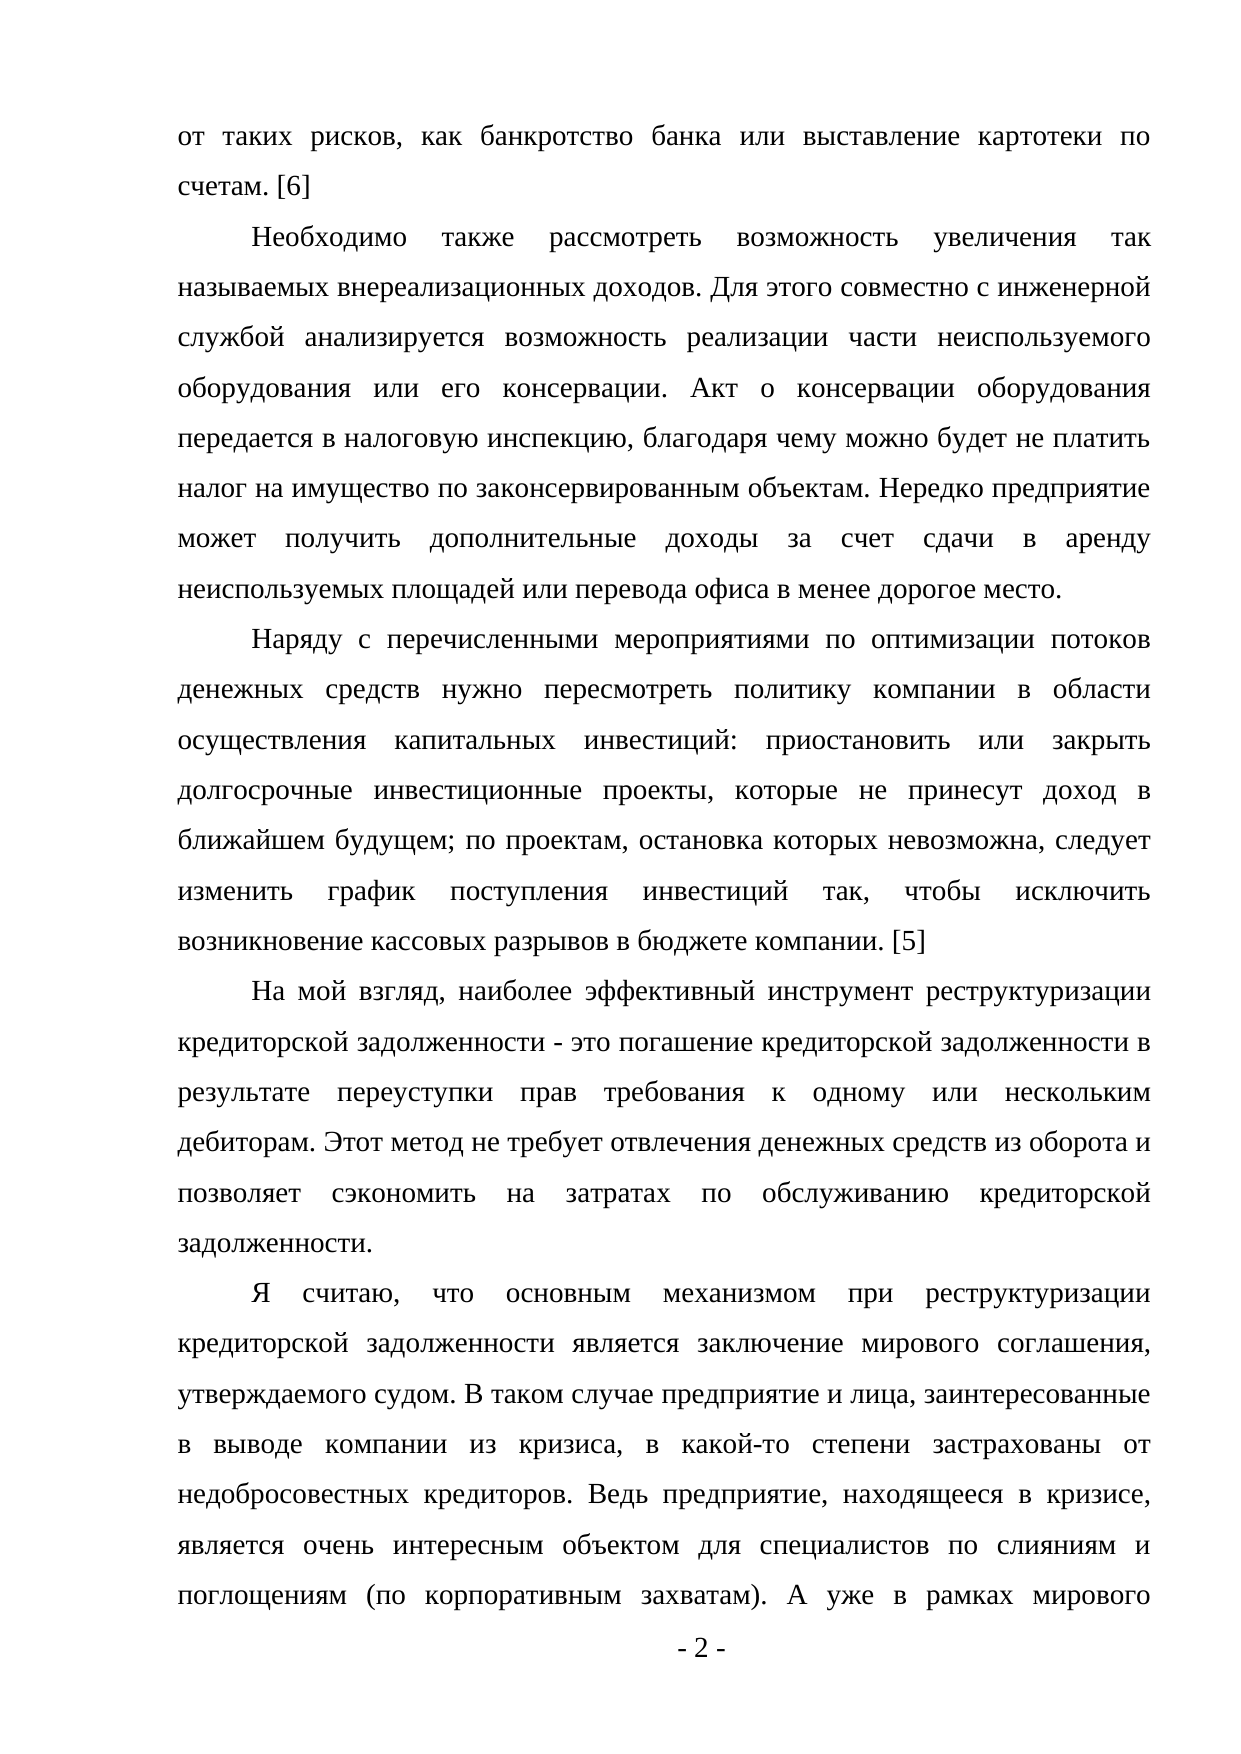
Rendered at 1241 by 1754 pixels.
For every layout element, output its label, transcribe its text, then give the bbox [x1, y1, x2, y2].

text Наряду с перечисленными мероприятиями по оптимизации потоков денежных средств нужно пересмотреть политику компании в области осуществления капитальных инвестиций: приостановить или закрыть долгосрочные инвестиционные проекты, которые не принесут доход в ближайшем будущем; по проектам, остановка которых невозможна, следует изменить график поступления инвестиций так, чтобы исключить возникновение кассовых разрывов в бюджете компании. [5] [177, 621, 1152, 957]
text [177, 118, 1152, 202]
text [177, 1275, 1152, 1611]
text На мой взгляд, наиболее эффективный инструмент реструктуризации кредиторской задолженности - это погашение кредиторской задолженности в результате переуступки прав требования к одному или нескольким дебиторам. Этот метод не требует отвлечения денежных средств из оборота и позволяет сэкономить на затратах по обслуживанию кредиторской задолженности. [177, 973, 1152, 1258]
text Необходимо также рассмотреть возможность увеличения так называемых внереализационных доходов. Для этого совместно с инженерной службой анализируется возможность реализации части неиспользуемого оборудования или его консервации. Акт о консервации оборудования передается в налоговую инспекцию, благодаря чему можно будет не платить налог на имущество по законсервированным объектам. Нередко предприятие может получить дополнительные доходы за счет сдачи в аренду неиспользуемых площадей или перевода офиса в менее дорогое место. [177, 219, 1152, 604]
